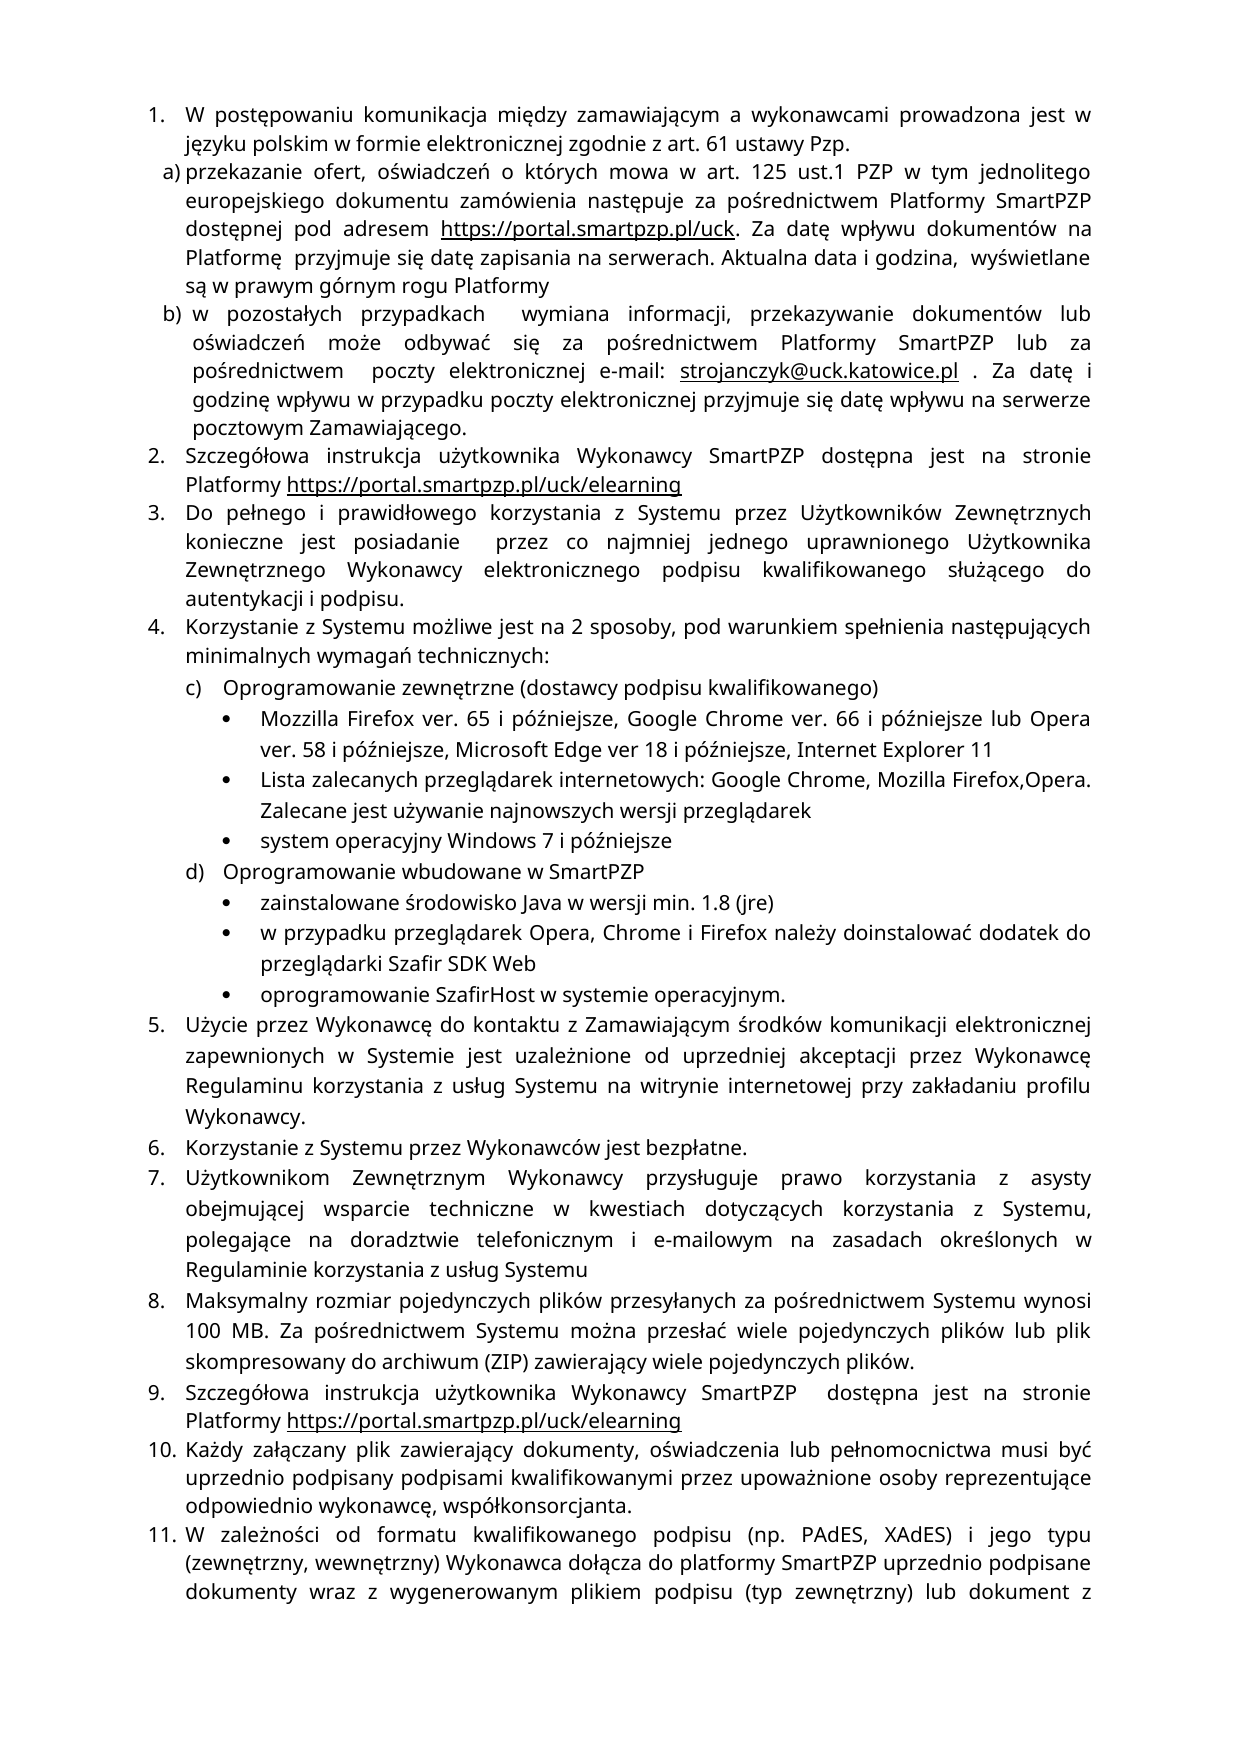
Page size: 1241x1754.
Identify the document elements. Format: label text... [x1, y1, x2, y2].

list Mozzilla Firefox ver. 65 i późniejsze, Google Chrome ver. 66 i późniejsze lub Opera ver. 58 i późniejsze, Microsoft Edge ver 18 i późniejsze, Internet Explorer 11 [223, 704, 1092, 763]
list Użycie przez Wykonawcę do kontaktu z Zamawiającym środków komunikacji elektronicznej zapewnionych w Systemie jest uzależnione od uprzedniej akceptacji przez Wykonawcę Regulaminu korzystania z usług Systemu na witrynie internetowej przy zakładaniu profilu Wykonawcy. [148, 1010, 1092, 1131]
list Maksymalny rozmiar pojedynczych plików przesyłanych za pośrednictwem Systemu wynosi 100 MB. Za pośrednictwem Systemu można przesłać wiele pojedynczych plików lub plik skompresowany do archiwum (ZIP) zawierający wiele pojedynczych plików. [148, 1286, 1092, 1376]
list system operacyjny Windows 7 i późniejsze [223, 827, 1092, 855]
list zainstalowane środowisko Java w wersji min. 1.8 (jre) [223, 888, 1092, 916]
list Oprogramowanie wbudowane w SmartPZP [185, 857, 1092, 886]
list przekazanie ofert, oświadczeń o których mowa w art. 125 ust.1 PZP w tym jednolitego europejskiego dokumentu zamówienia następuje za pośrednictwem Platformy SmartPZP dostępnej pod adresem https://portal.smartpzp.pl/uck. Za datę wpływu dokumentów na Platformę przyjmuje się datę zapisania na serwerach. Aktualna data i godzina, wyświetlane są w prawym górnym rogu Platformy [162, 157, 1092, 299]
list Korzystanie z Systemu możliwe jest na 2 sposoby, pod warunkiem spełnienia następujących minimalnych wymagań technicznych: [148, 612, 1092, 669]
list oprogramowanie SzafirHost w systemie operacyjnym. [223, 980, 1092, 1008]
list Szczegółowa instrukcja użytkownika Wykonawcy SmartPZP dostępna jest na stronie Platformy https://portal.smartpzp.pl/uck/elearning [148, 1378, 1092, 1435]
list W postępowaniu komunikacja między zamawiającym a wykonawcami prowadzona jest w języku polskim w formie elektronicznej zgodnie z art. 61 ustawy Pzp. [148, 100, 1092, 157]
list Każdy załączany plik zawierający dokumenty, oświadczenia lub pełnomocnictwa musi być uprzednio podpisany podpisami kwalifikowanymi przez upoważnione osoby reprezentujące odpowiednio wykonawcę, współkonsorcjanta. [148, 1435, 1092, 1520]
list w pozostałych przypadkach wymiana informacji, przekazywanie dokumentów lub oświadczeń może odbywać się za pośrednictwem Platformy SmartPZP lub za pośrednictwem poczty elektronicznej e-mail: strojanczyk@uck.katowice.pl . Za datę i godzinę wpływu w przypadku poczty elektronicznej przyjmuje się datę wpływu na serwerze pocztowym Zamawiającego. [162, 299, 1092, 442]
list Oprogramowanie zewnętrzne (dostawcy podpisu kwalifikowanego) [185, 673, 1092, 702]
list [148, 1520, 1092, 1605]
list Do pełnego i prawidłowego korzystania z Systemu przez Użytkowników Zewnętrznych konieczne jest posiadanie przez co najmniej jednego uprawnionego Użytkownika Zewnętrznego Wykonawcy elektronicznego podpisu kwalifikowanego służącego do autentykacji i podpisu. [148, 498, 1092, 612]
list Użytkownikom Zewnętrznym Wykonawcy przysługuje prawo korzystania z asysty obejmującej wsparcie techniczne w kwestiach dotyczących korzystania z Systemu, polegające na doradztwie telefonicznym i e-mailowym na zasadach określonych w Regulaminie korzystania z usług Systemu [148, 1163, 1092, 1284]
list Szczegółowa instrukcja użytkownika Wykonawcy SmartPZP dostępna jest na stronie Platformy https://portal.smartpzp.pl/uck/elearning [148, 442, 1092, 498]
list w przypadku przeglądarek Opera, Chrome i Firefox należy doinstalować dodatek do przeglądarki Szafir SDK Web [223, 918, 1092, 978]
list Korzystanie z Systemu przez Wykonawców jest bezpłatne. [148, 1133, 1092, 1161]
list Lista zalecanych przeglądarek internetowych: Google Chrome, Mozilla Firefox,Opera. Zalecane jest używanie najnowszych wersji przeglądarek [223, 765, 1092, 824]
